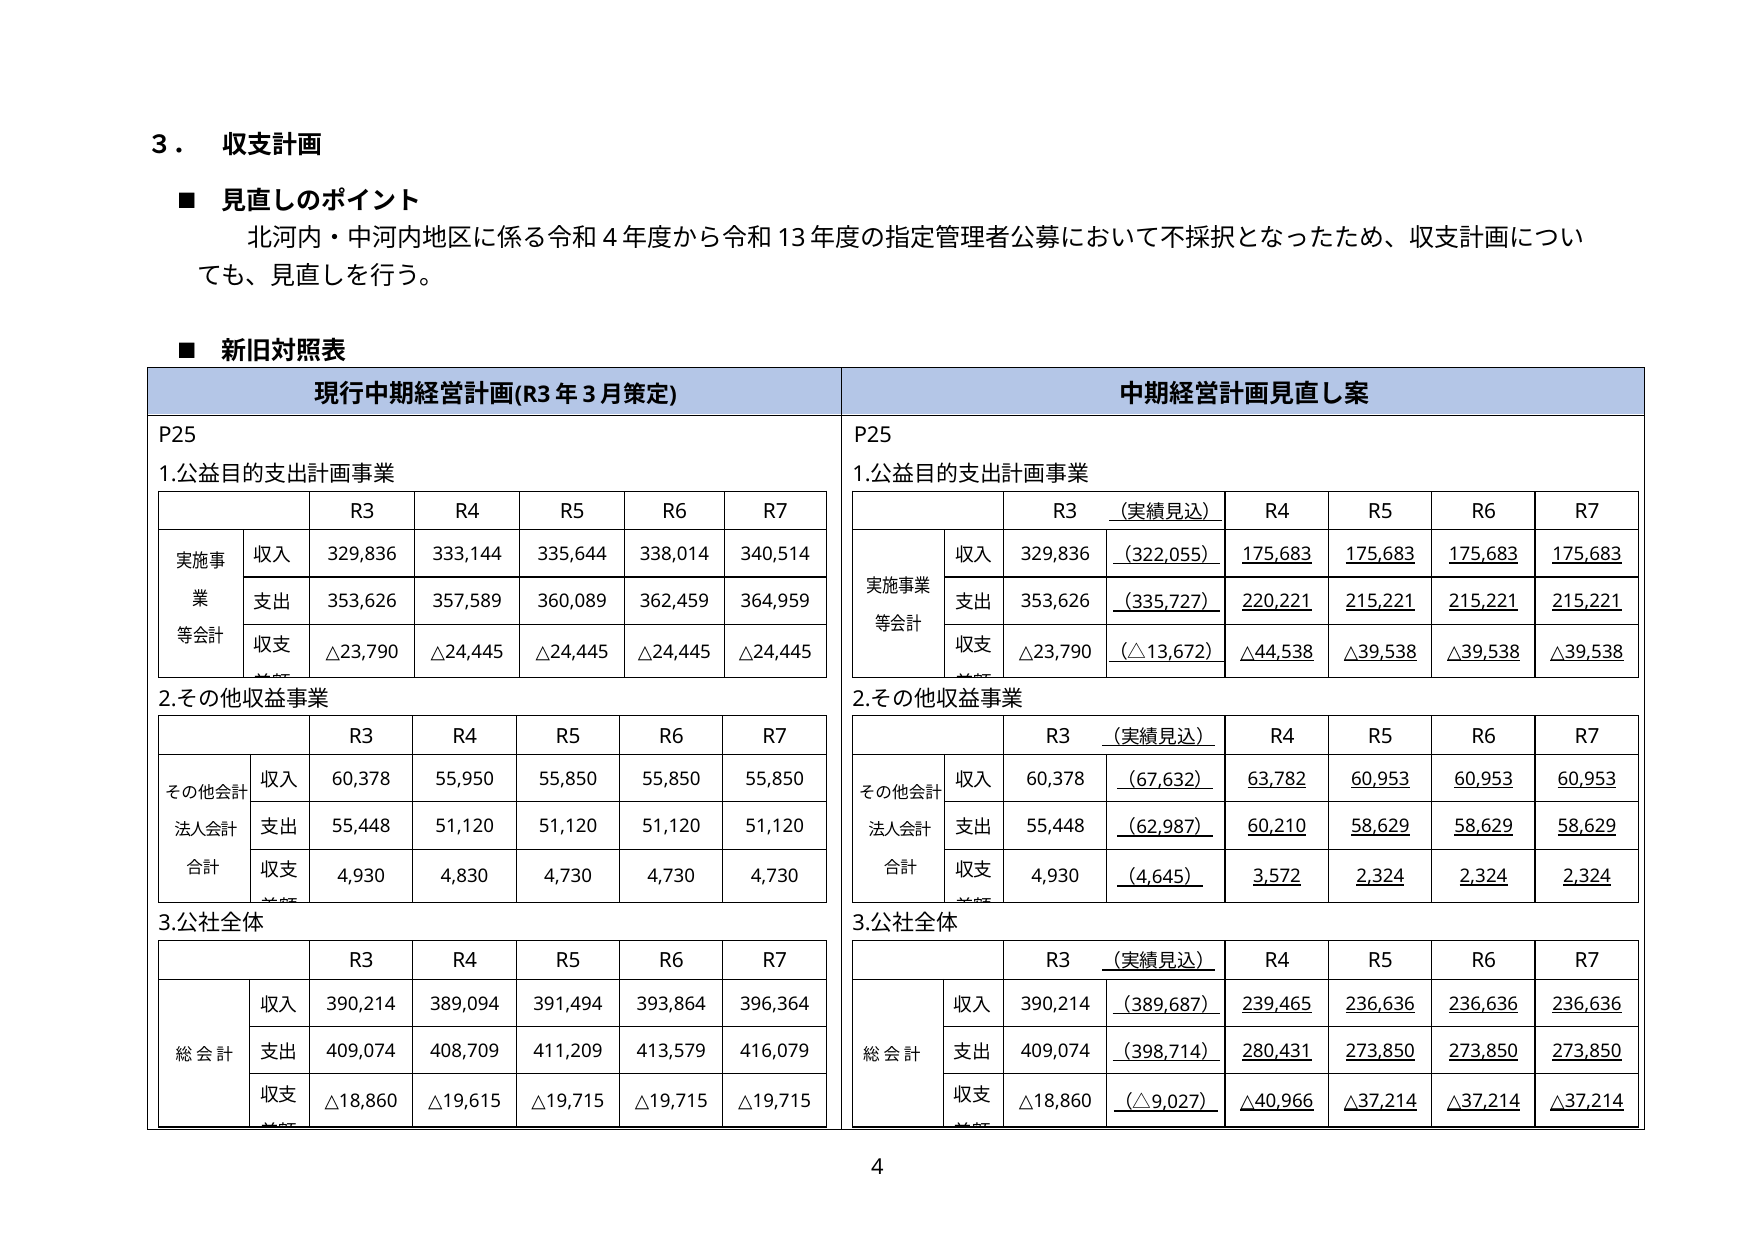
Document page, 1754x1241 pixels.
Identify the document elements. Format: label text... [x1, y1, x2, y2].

list 見直しのポイント [177, 180, 1606, 217]
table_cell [842, 416, 1644, 1129]
list 新旧対照表 [177, 330, 1606, 367]
table_header 現行中期経営計画(R3年3月策定) [148, 368, 841, 414]
list 収支計画 [148, 123, 1606, 161]
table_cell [148, 416, 841, 1129]
table_header 中期経営計画見直し案 [842, 368, 1644, 414]
text 北河内・中河内地区に係る令和4年度から令和13年度の指定管理者公募において不採択となったため、収支計画についても、見直しを行う。 [148, 217, 1606, 292]
